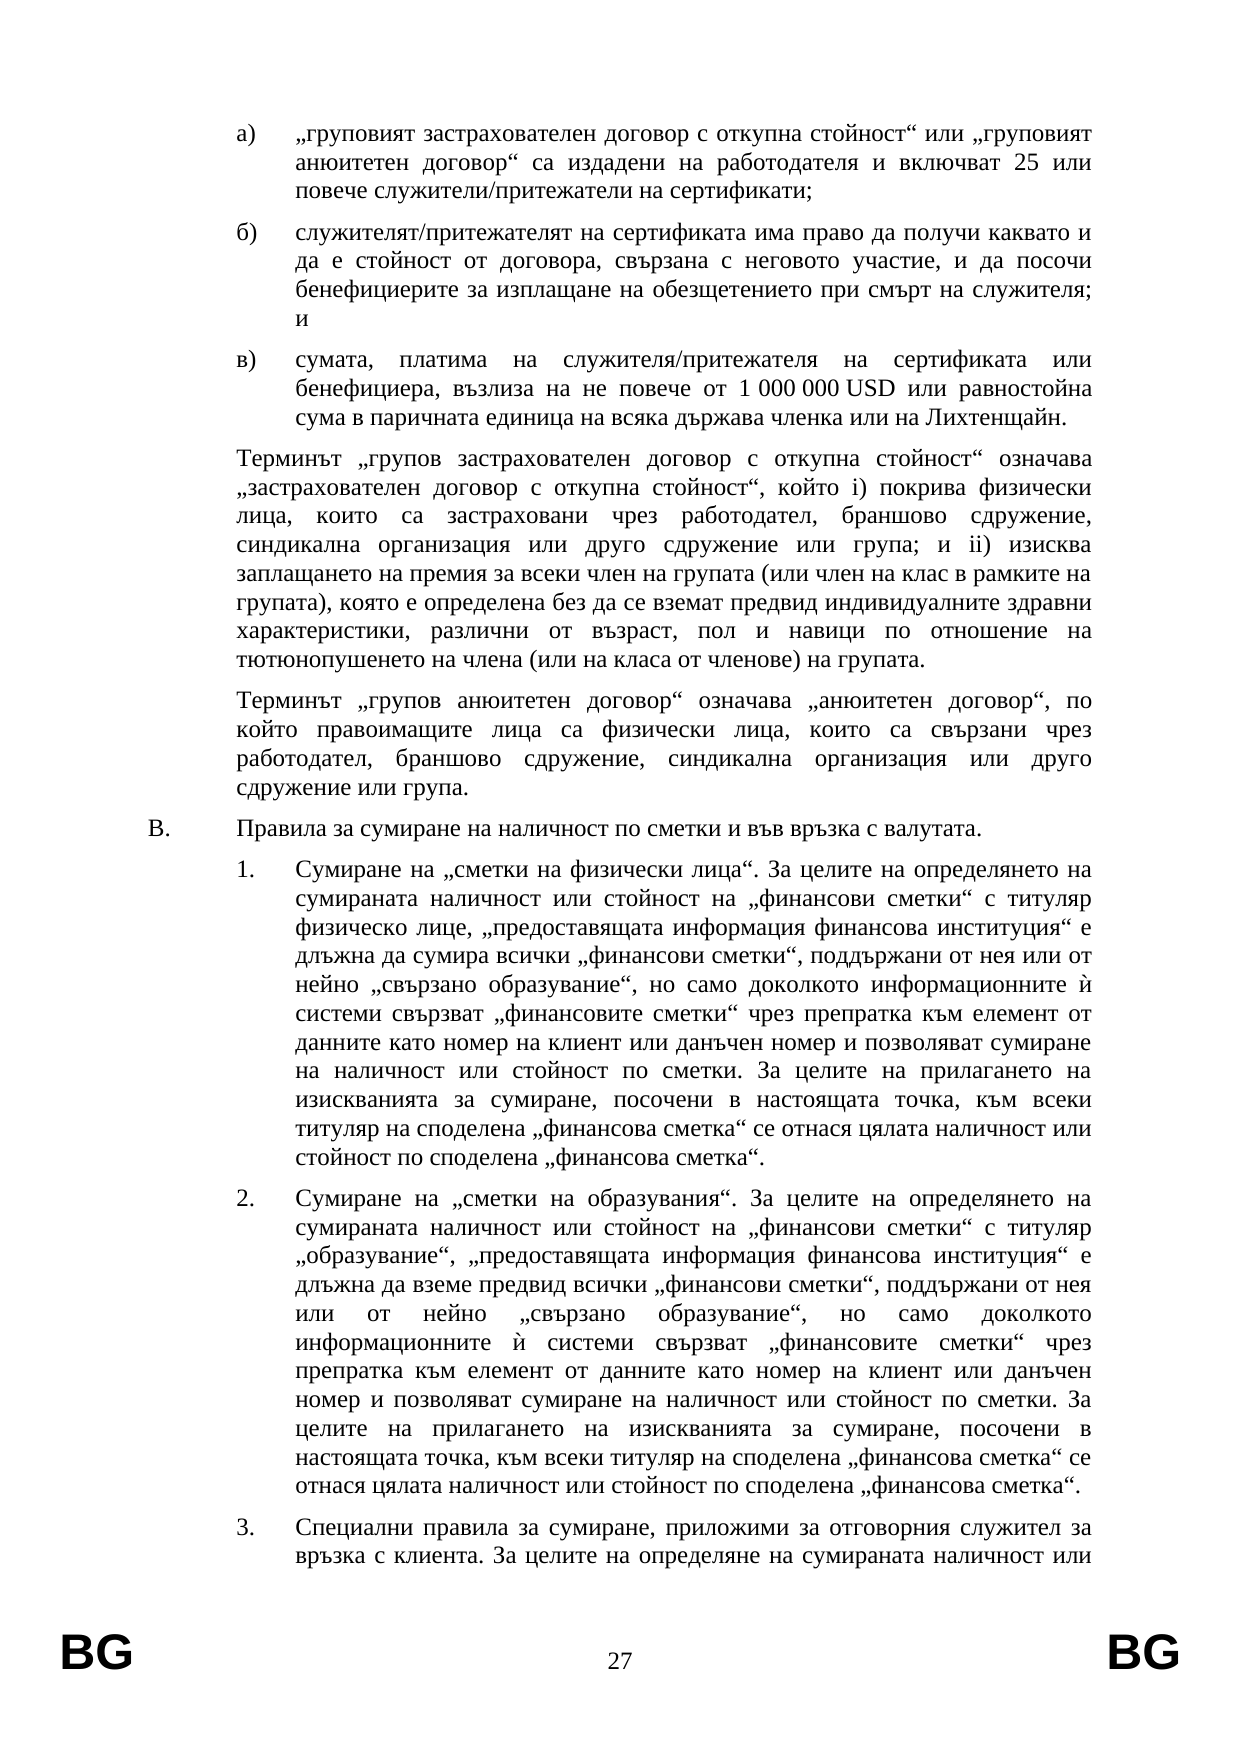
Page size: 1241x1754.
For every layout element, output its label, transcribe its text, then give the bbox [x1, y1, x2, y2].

text В. Правила за сумиране на наличност по сметки и във връзка с валутата. [148, 813, 1093, 842]
text 1. Сумиране на „сметки на физически лица“. За целите на определянето на сумираната наличност или стойност на „финансови сметки“ с титуляр физическо лице, „предоставящата информация финансова институция“ е длъжна да сумира всички „финансови сметки“, поддържани от нея или от нейно „свързано образувание“, но само доколкото информационните ѝ системи свързват „финансовите сметки“ чрез препратка към елемент от данните като номер на клиент или данъчен номер и позволяват сумиране на наличност или стойност по сметки. За целите на прилагането на изискванията за сумиране, посочени в настоящата точка, към всеки титуляр на споделена „финансова сметка“ се отнася цялата наличност или стойност по споделена „финансова сметка“. [236, 854, 1093, 1171]
text в) сумата, платима на служителя/притежателя на сертификата или бенефициера, възлиза на не повече от 1 000 000 USD или равностойна сума в паричната единица на всяка държава членка или на Лихтенщайн. [236, 344, 1093, 431]
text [236, 1512, 1093, 1569]
text a) „груповият застрахователен договор с откупна стойност“ или „груповият анюитетен договор“ са издадени на работодателя и включват 25 или повече служители/притежатели на сертификати; [236, 118, 1093, 204]
text б) служителят/притежателят на сертификата има право да получи каквато и да е стойност от договора, свързана с неговото участие, и да посочи бенефициерите за изплащане на обезщетението при смърт на служителя; и [236, 217, 1093, 332]
text Терминът „групов анюитетен договор“ означава „анюитетен договор“, по който правоимащите лица са физически лица, които са свързани чрез работодател, браншово сдружение, синдикална организация или друго сдружение или група. [236, 686, 1093, 801]
text 2. Сумиране на „сметки на образувания“. За целите на определянето на сумираната наличност или стойност на „финансови сметки“ с титуляр „образувание“, „предоставящата информация финансова институция“ е длъжна да вземе предвид всички „финансови сметки“, поддържани от нея или от нейно „свързано образувание“, но само доколкото информационните ѝ системи свързват „финансовите сметки“ чрез препратка към елемент от данните като номер на клиент или данъчен номер и позволяват сумиране на наличност или стойност по сметки. За целите на прилагането на изискванията за сумиране, посочени в настоящата точка, към всеки титуляр на споделена „финансова сметка“ се отнася цялата наличност или стойност по споделена „финансова сметка“. [236, 1183, 1093, 1499]
text Терминът „групов застрахователен договор с откупна стойност“ означава „застрахователен договор с откупна стойност“, който i) покрива физически лица, които са застраховани чрез работодател, браншово сдружение, синдикална организация или друго сдружение или група; и ii) изисква заплащането на премия за всеки член на групата (или член на клас в рамките на групата), която е определена без да се вземат предвид индивидуалните здравни характеристики, различни от възраст, пол и навици по отношение на тютюнопушенето на члена (или на класа от членове) на групата. [236, 443, 1093, 673]
